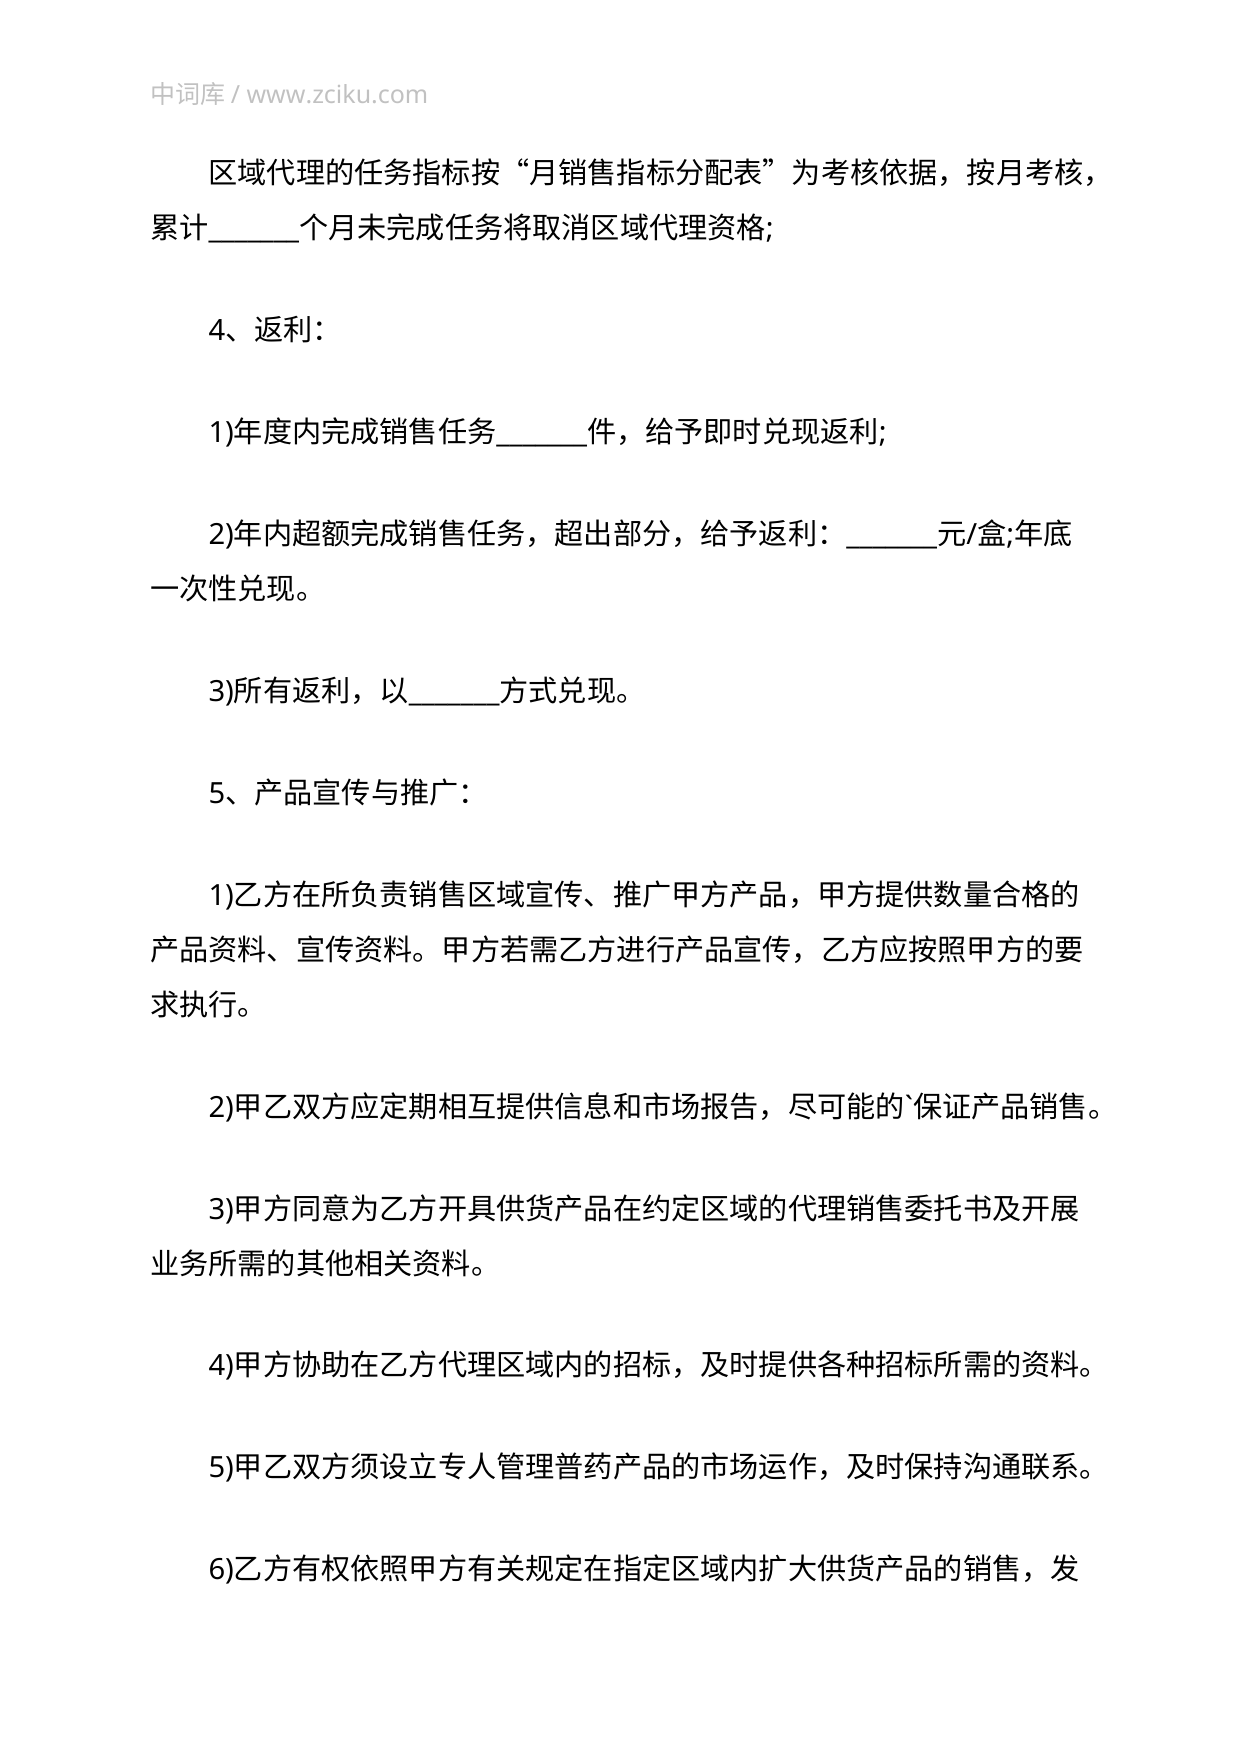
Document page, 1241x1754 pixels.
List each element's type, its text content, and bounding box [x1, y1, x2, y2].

text 5)甲乙双方须设立专人管理普药产品的市场运作，及时保持沟通联系。 [150, 1444, 1090, 1486]
text 3)所有返利，以_______方式兑现。 [150, 668, 1090, 710]
text 4)甲方协助在乙方代理区域内的招标，及时提供各种招标所需的资料。 [150, 1342, 1090, 1384]
text 1)乙方在所负责销售区域宣传、推广甲方产品，甲方提供数量合格的产品资料、宣传资料。甲方若需乙方进行产品宣传，乙方应按照甲方的要求执行。 [150, 872, 1090, 1024]
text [150, 1546, 1090, 1588]
text 4、返利： [150, 307, 1090, 349]
text 1)年度内完成销售任务_______件，给予即时兑现返利; [150, 409, 1090, 451]
text 3)甲方同意为乙方开具供货产品在约定区域的代理销售委托书及开展业务所需的其他相关资料。 [150, 1185, 1090, 1282]
text 5、产品宣传与推广： [150, 769, 1090, 812]
text 2)年内超额完成销售任务，超出部分，给予返利：_______元/盒;年底一次性兑现。 [150, 511, 1090, 608]
text 区域代理的任务指标按“月销售指标分配表”为考核依据，按月考核，累计_______个月未完成任务将取消区域代理资格; [150, 150, 1090, 247]
text 2)甲乙双方应定期相互提供信息和市场报告，尽可能的`保证产品销售。 [150, 1083, 1090, 1126]
